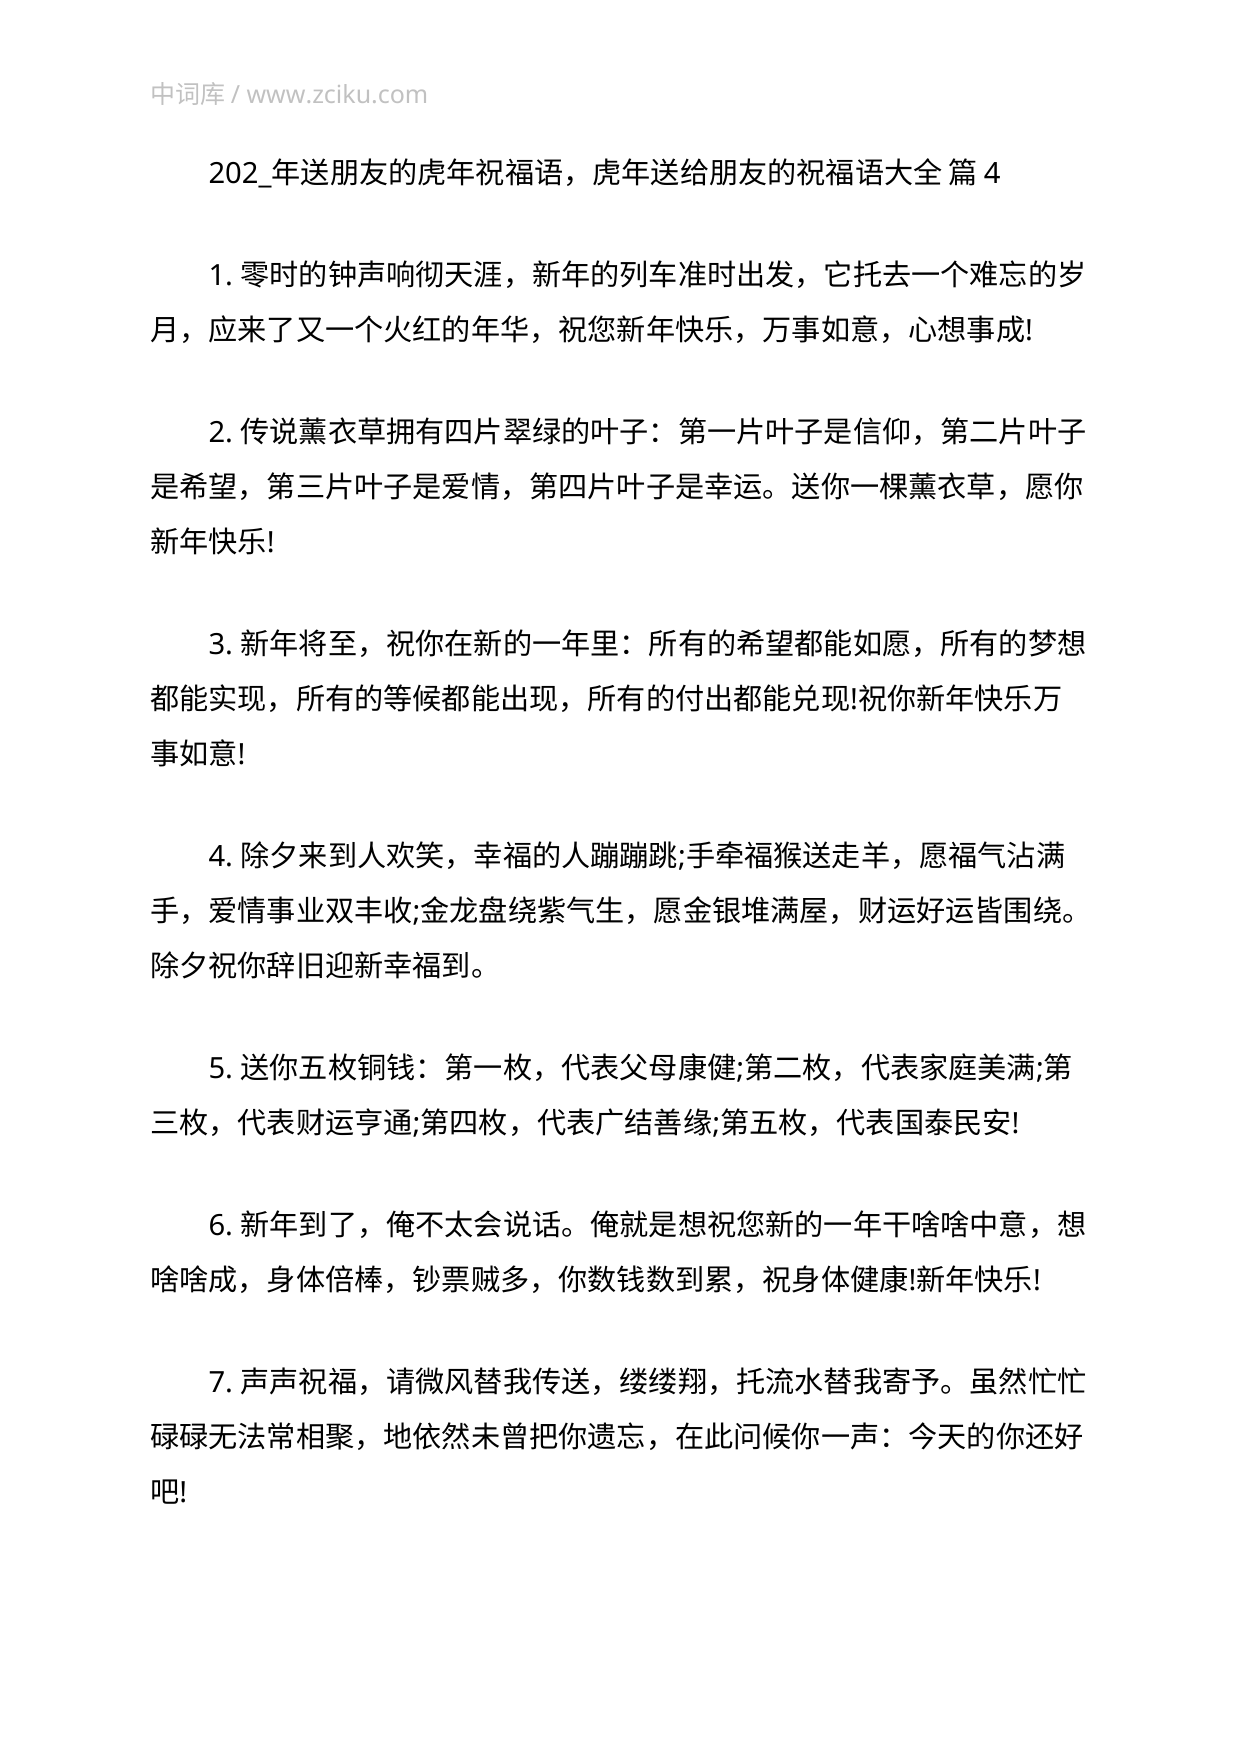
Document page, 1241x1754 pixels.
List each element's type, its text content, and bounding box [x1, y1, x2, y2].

text 4. 除夕来到人欢笑，幸福的人蹦蹦跳;手牵福猴送走羊，愿福气沾满手，爱情事业双丰收;金龙盘绕紫气生，愿金银堆满屋，财运好运皆围绕。除夕祝你辞旧迎新幸福到。 [150, 833, 1090, 985]
text 2. 传说薰衣草拥有四片翠绿的叶子：第一片叶子是信仰，第二片叶子是希望，第三片叶子是爱情，第四片叶子是幸运。送你一棵薰衣草，愿你新年快乐! [150, 409, 1090, 561]
text 5. 送你五枚铜钱：第一枚，代表父母康健;第二枚，代表家庭美满;第三枚，代表财运亨通;第四枚，代表广结善缘;第五枚，代表国泰民安! [150, 1044, 1090, 1142]
text 3. 新年将至，祝你在新的一年里：所有的希望都能如愿，所有的梦想都能实现，所有的等候都能出现，所有的付出都能兑现!祝你新年快乐万事如意! [150, 621, 1090, 773]
text 6. 新年到了，俺不太会说话。俺就是想祝您新的一年干啥啥中意，想啥啥成，身体倍棒，钞票贼多，你数钱数到累，祝身体健康!新年快乐! [150, 1202, 1090, 1299]
text 1. 零时的钟声响彻天涯，新年的列车准时出发，它托去一个难忘的岁月，应来了又一个火红的年华，祝您新年快乐，万事如意，心想事成! [150, 252, 1090, 349]
text 7. 声声祝福，请微风替我传送，缕缕翔，托流水替我寄予。虽然忙忙碌碌无法常相聚，地依然未曾把你遗忘，在此问候你一声：今天的你还好吧! [150, 1358, 1090, 1511]
text 202_年送朋友的虎年祝福语，虎年送给朋友的祝福语大全 篇4 [150, 150, 1090, 192]
